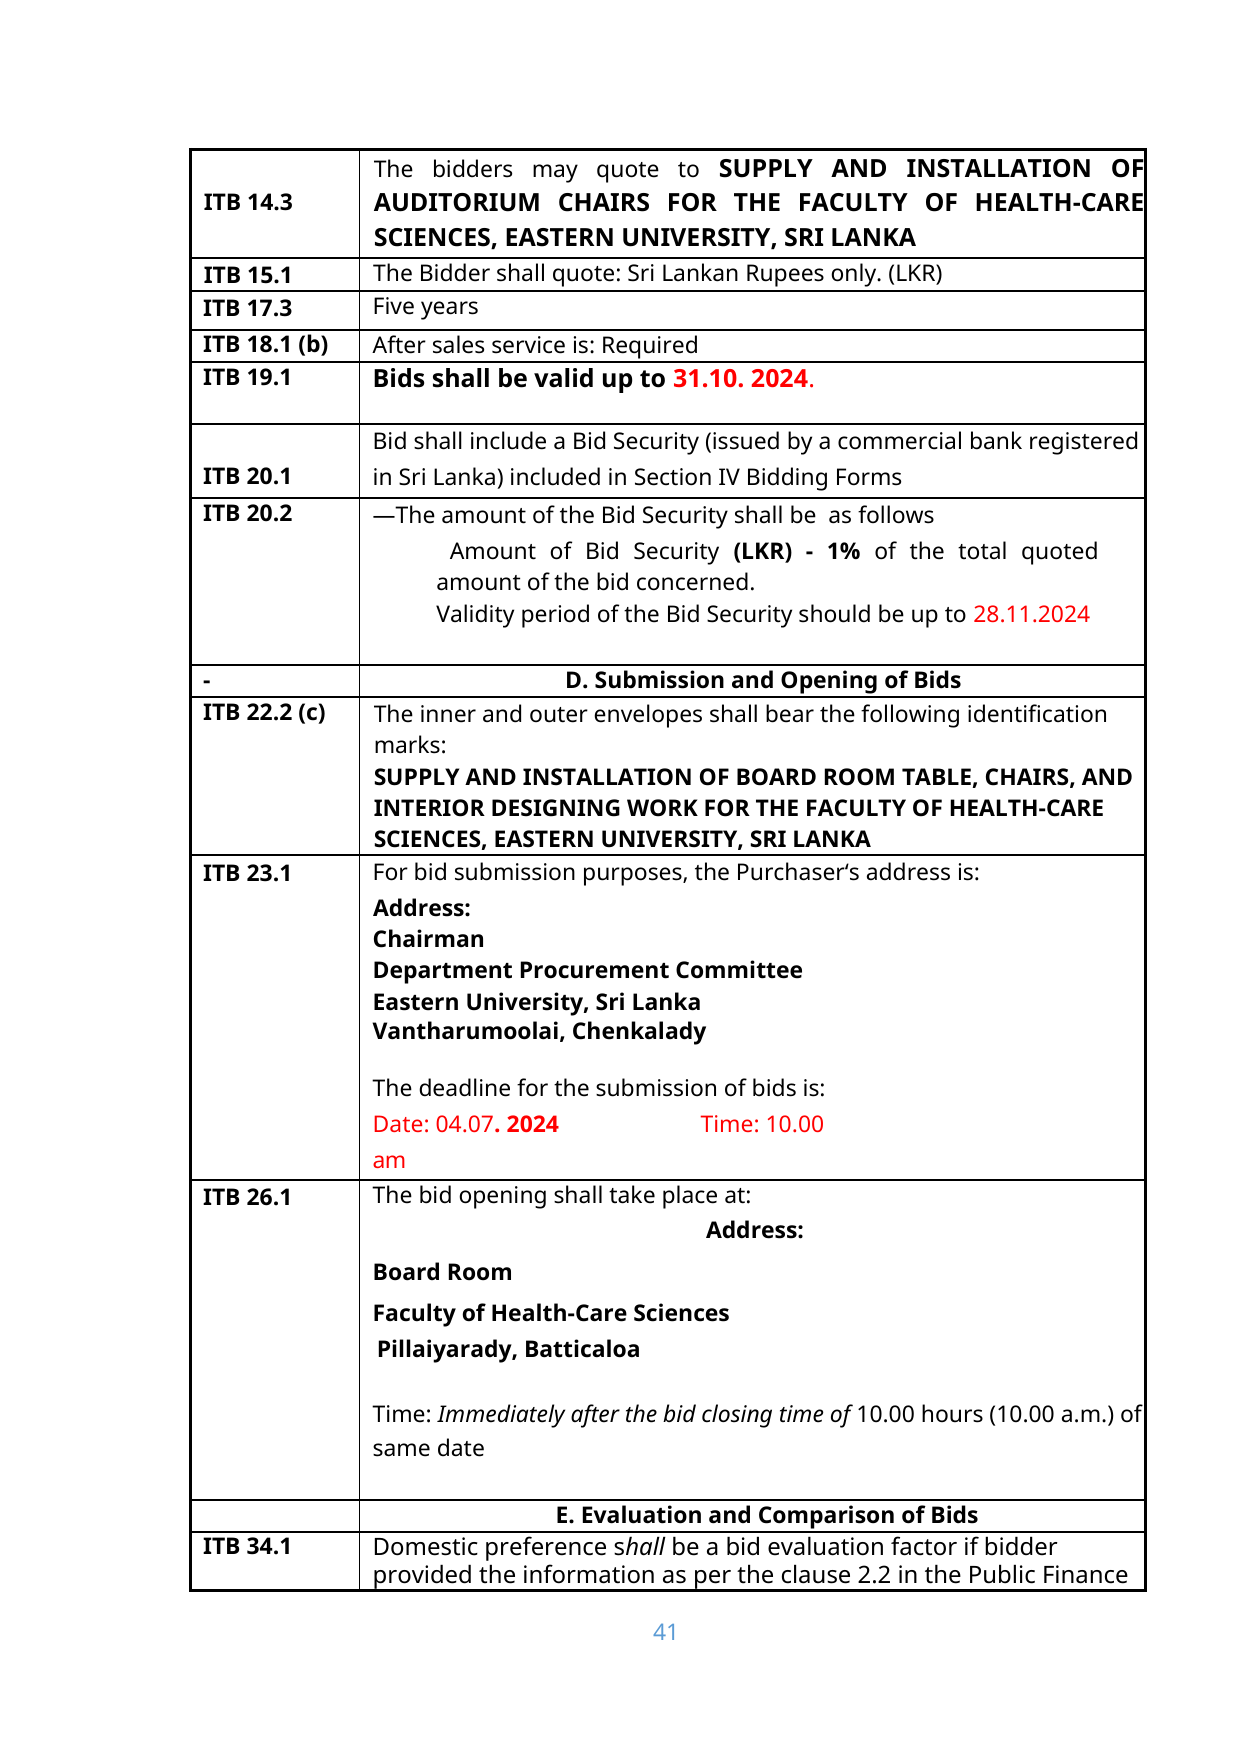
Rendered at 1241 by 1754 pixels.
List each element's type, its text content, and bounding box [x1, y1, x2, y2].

table_cell ITB 15.1 [192, 259, 359, 290]
table_cell ITB 20.1 [192, 425, 359, 497]
table_cell [192, 1501, 359, 1531]
table_cell For bid submission purposes, the Purchaser‘s address is: Address: Chairman Department Procurement Committee Eastern University, Sri Lanka Vantharumoolai, Chenkalady The deadline for the submission of bids is: Date: 04.07. 2024 Time: 10.00 am [360, 856, 1144, 1179]
table_cell Five years [360, 292, 1144, 328]
table_cell - [192, 666, 359, 696]
table_cell The Bidder shall quote: Sri Lankan Rupees only. (LKR) [360, 259, 1144, 290]
table_cell E. Evaluation and Comparison of Bids [360, 1501, 1144, 1531]
table_cell The bid opening shall take place at: Address: Board Room Faculty of Health-Care Sciences Pillaiyarady, Batticaloa Time: Immediately after the bid closing time of 10.00 hours (10.00 a.m.) of same date [360, 1181, 1144, 1499]
table_header The bidders may quote to SUPPLY AND INSTALLATION OF AUDITORIUM CHAIRS FOR THE FACULTY OF HEALTH-CARE SCIENCES, EASTERN UNIVERSITY, SRI LANKA [360, 151, 1144, 257]
table_cell Bid shall include a Bid Security (issued by a commercial bank registered in Sri Lanka) included in Section IV Bidding Forms [360, 425, 1144, 497]
table_cell Bids shall be valid up to 31.10. 2024. [360, 363, 1144, 423]
table_cell ITB 22.2 (c) [192, 698, 359, 854]
table_cell ITB 19.1 [192, 363, 359, 423]
table_cell The inner and outer envelopes shall bear the following identification marks: SUPPLY AND INSTALLATION OF BOARD ROOM TABLE, CHAIRS, AND INTERIOR DESIGNING WORK FOR THE FACULTY OF HEALTH-CARE SCIENCES, EASTERN UNIVERSITY, SRI LANKA [360, 698, 1144, 854]
table_cell ―The amount of the Bid Security shall be as follows Amount of Bid Security (LKR) - 1% of the total quoted amount of the bid concerned. Validity period of the Bid Security should be up to 28.11.2024 [360, 499, 1144, 664]
table_header ITB 14.3 [192, 151, 359, 257]
table_cell ITB 34.1 [192, 1533, 359, 1589]
table_cell ITB 26.1 [192, 1181, 359, 1499]
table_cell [360, 1533, 1144, 1589]
table_cell ITB 17.3 [192, 292, 359, 328]
table_cell After sales service is: Required [360, 331, 1144, 361]
table_cell D. Submission and Opening of Bids [360, 666, 1144, 696]
table_cell ITB 18.1 (b) [192, 331, 359, 361]
table_cell ITB 23.1 [192, 856, 359, 1179]
table_cell ITB 20.2 [192, 499, 359, 664]
